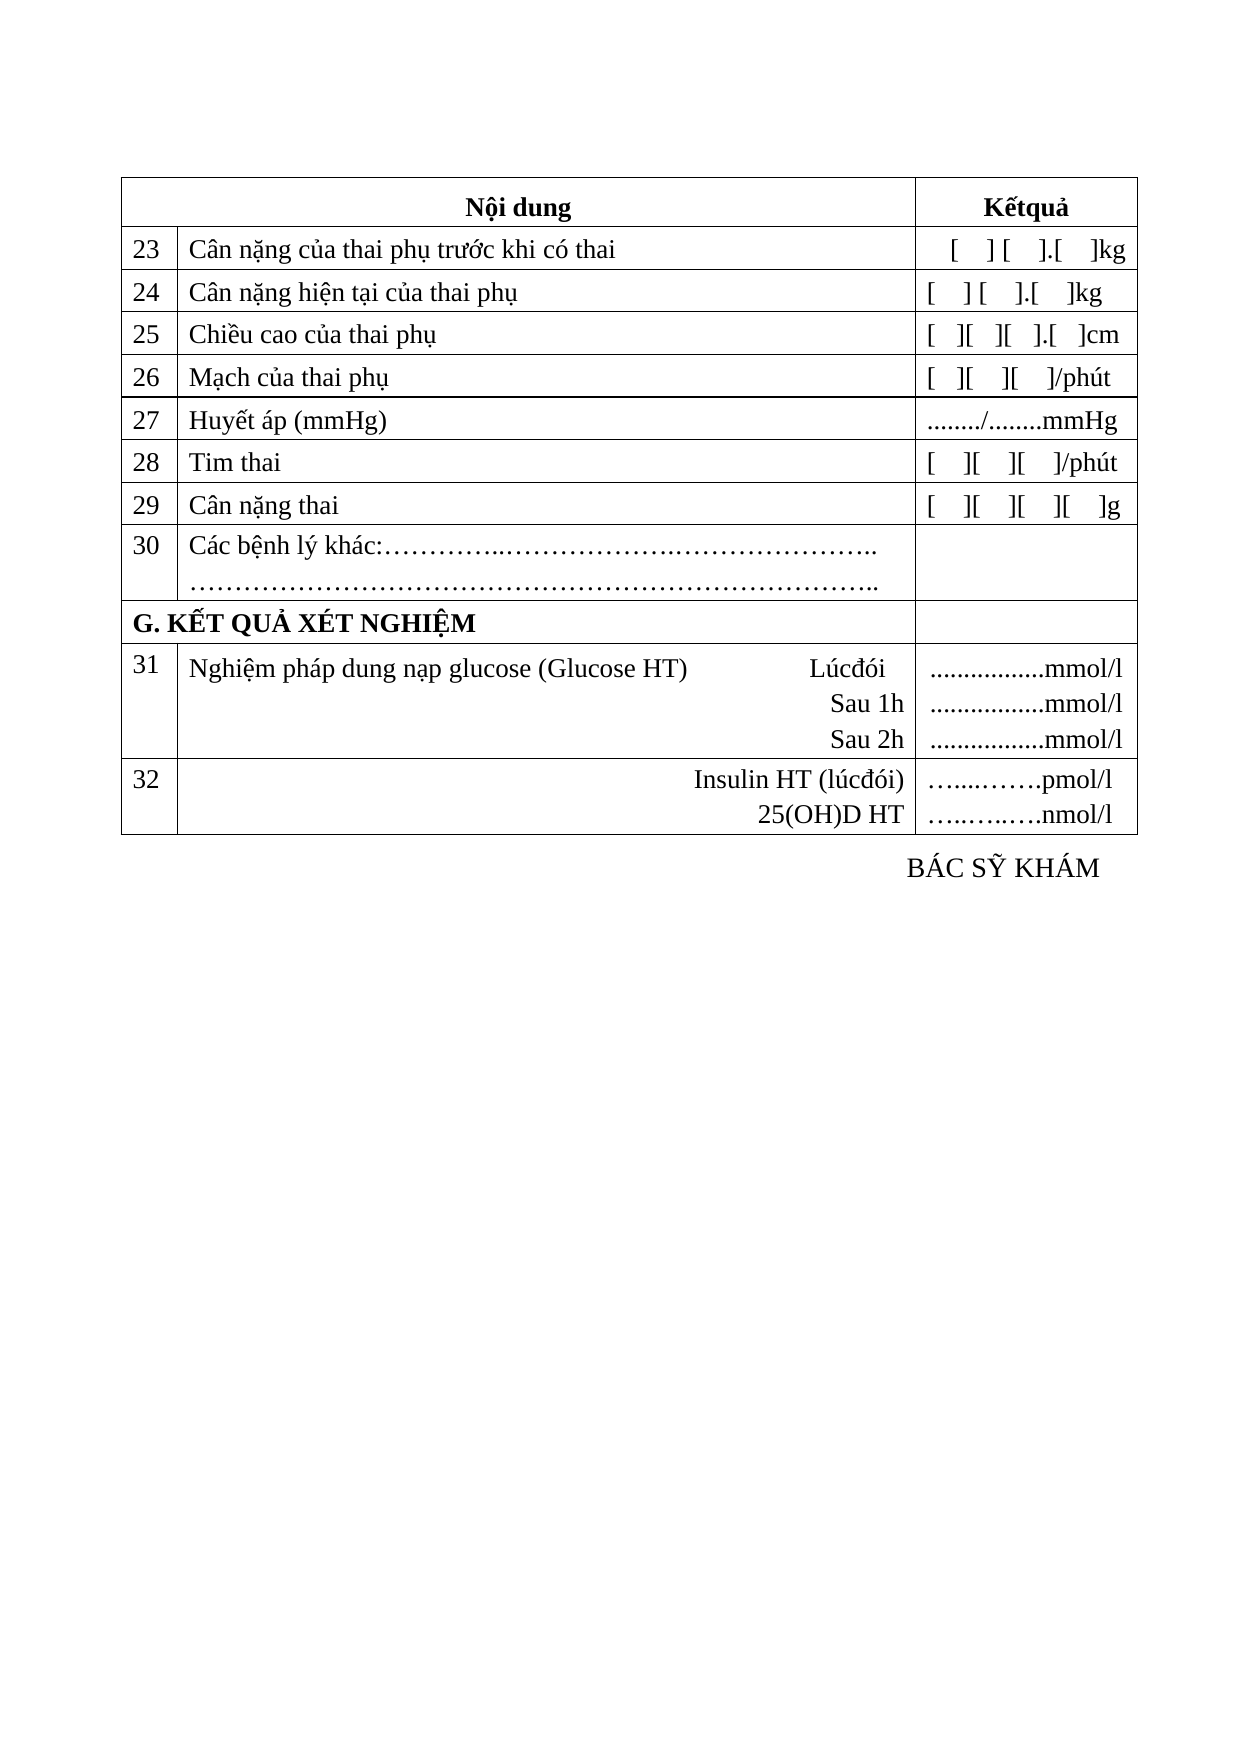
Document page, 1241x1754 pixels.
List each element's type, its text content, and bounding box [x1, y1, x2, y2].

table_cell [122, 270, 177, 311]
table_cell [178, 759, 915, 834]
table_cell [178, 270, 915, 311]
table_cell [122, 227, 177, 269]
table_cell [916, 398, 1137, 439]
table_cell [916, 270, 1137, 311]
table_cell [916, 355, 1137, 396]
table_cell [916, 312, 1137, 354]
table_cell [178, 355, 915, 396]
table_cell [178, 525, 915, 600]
table_header Nội dung [122, 178, 915, 226]
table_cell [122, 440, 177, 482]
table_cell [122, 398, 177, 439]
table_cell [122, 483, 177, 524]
text BÁC SỸ KHÁM [177, 852, 1122, 884]
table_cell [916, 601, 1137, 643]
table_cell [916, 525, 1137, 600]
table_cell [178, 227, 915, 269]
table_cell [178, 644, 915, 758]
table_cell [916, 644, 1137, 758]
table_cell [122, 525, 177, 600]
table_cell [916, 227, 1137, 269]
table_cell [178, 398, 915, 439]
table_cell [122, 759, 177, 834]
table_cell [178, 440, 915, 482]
table_header Kếtquả [916, 178, 1137, 226]
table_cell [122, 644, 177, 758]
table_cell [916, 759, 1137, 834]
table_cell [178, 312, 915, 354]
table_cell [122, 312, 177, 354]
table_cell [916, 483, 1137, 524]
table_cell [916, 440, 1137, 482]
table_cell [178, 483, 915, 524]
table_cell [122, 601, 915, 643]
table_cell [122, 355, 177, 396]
